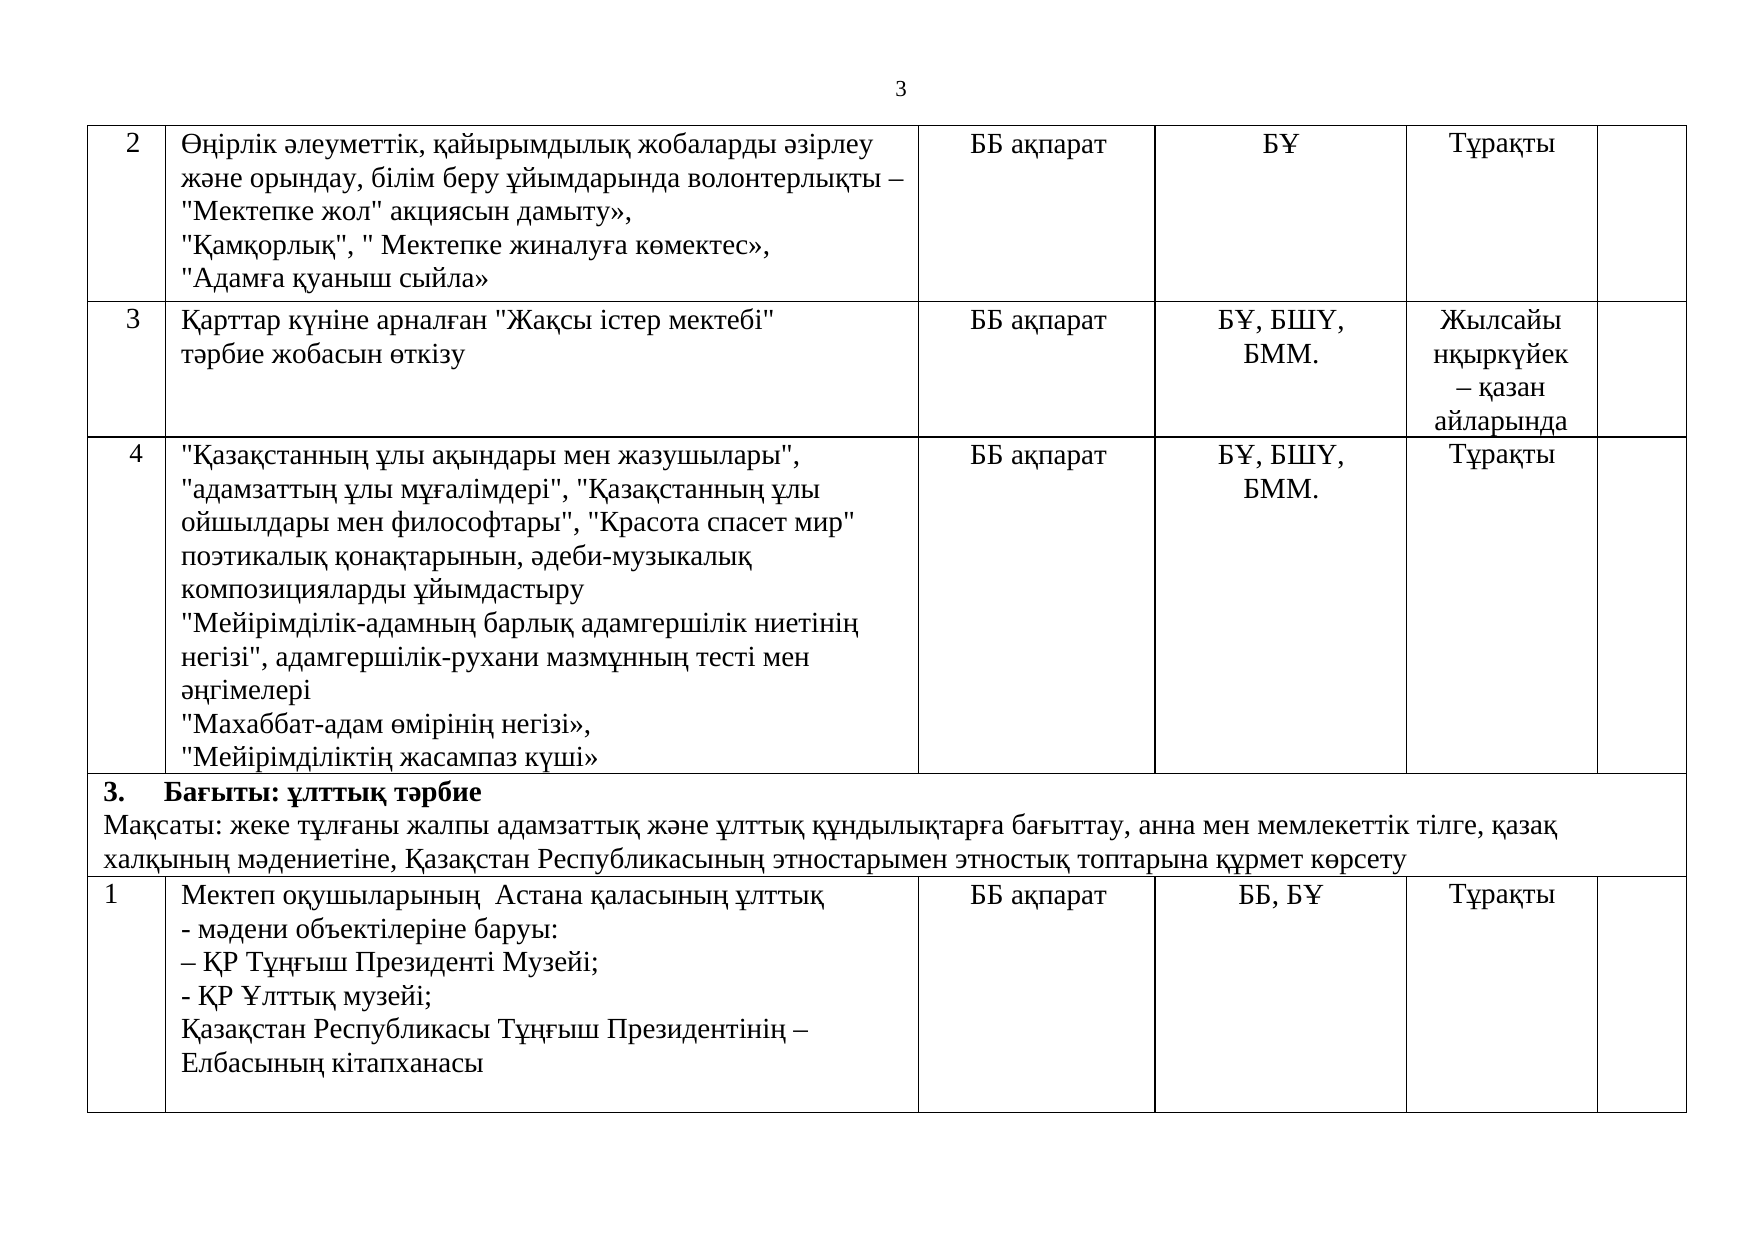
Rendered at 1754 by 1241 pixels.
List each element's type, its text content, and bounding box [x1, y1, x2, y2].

table_cell Тұрақты [1407, 126, 1597, 301]
table_cell Тұрақты [1407, 877, 1597, 1112]
table_cell [1598, 438, 1686, 773]
table_cell 4 [88, 438, 165, 773]
table_cell ББ ақпарат [919, 126, 1154, 301]
table_cell Қарттар күніне арналған "Жақсы істер мектебі" тәрбие жобасын өткізу [166, 302, 918, 436]
table_cell Тұрақты [1407, 438, 1597, 773]
table_cell 1 [88, 877, 165, 1112]
table_cell "Қазақстанның ұлы ақындары мен жазушылары", "адамзаттың ұлы мұғалімдері", "Қазақстанның ұлы ойшылдары мен философтары", "Красота спасет мир" поэтикалық қонақтарынын, әдеби-музыкалық композицияларды ұйымдастыру "Мейірімділік-адамның барлық адамгершілік ниетінің негізі", адамгершілік-рухани мазмұнның тесті мен әңгімелері "Махаббат-адам өмірінің негізі», "Мейірімділіктің жасампаз күші» [166, 438, 918, 773]
table_cell [1598, 877, 1686, 1112]
table_cell БҰ, БШҮ, БММ. [1156, 438, 1406, 773]
table_cell Жылсайынқыркүйек – қазан айларында [1407, 302, 1597, 436]
table_cell 3 [88, 302, 165, 436]
table_cell ББ ақпарат [919, 438, 1154, 773]
table_cell ББ ақпарат [919, 302, 1154, 436]
table_cell 2 [88, 126, 165, 301]
table_cell БҰ, БШҮ, БММ. [1156, 302, 1406, 436]
table_cell 3. Бағыты: ұлттық тәрбие Мақсаты: жеке тұлғаны жалпы адамзаттық және ұлттық құндылықтарға бағыттау, анна мен мемлекеттік тілге, қазақ халқының мәдениетіне, Қазақстан Республикасының этностарымен этностық топтарына құрмет көрсету [88, 774, 1686, 876]
table_cell ББ ақпарат [919, 877, 1154, 1112]
table_cell Өңірлік әлеуметтік, қайырымдылық жобаларды әзірлеу және орындау, білім беру ұйымдарында волонтерлықты – "Мектепке жол" акциясын дамыту», "Қамқорлық", " Мектепке жиналуға көмектес», "Адамға қуаныш сыйла» [166, 126, 918, 301]
table_cell [1598, 126, 1686, 301]
table_cell [1598, 302, 1686, 436]
table_cell БҰ [1156, 126, 1406, 301]
table_cell Мектеп оқушыларының Астана қаласының ұлттық - мәдени объектілеріне баруы: – ҚР Тұңғыш Президенті Музейі; - ҚР Ұлттық музейі; Қазақстан Республикасы Тұңғыш Президентінің – Елбасының кітапханасы [166, 877, 918, 1112]
table_cell ББ, БҰ [1156, 877, 1406, 1112]
